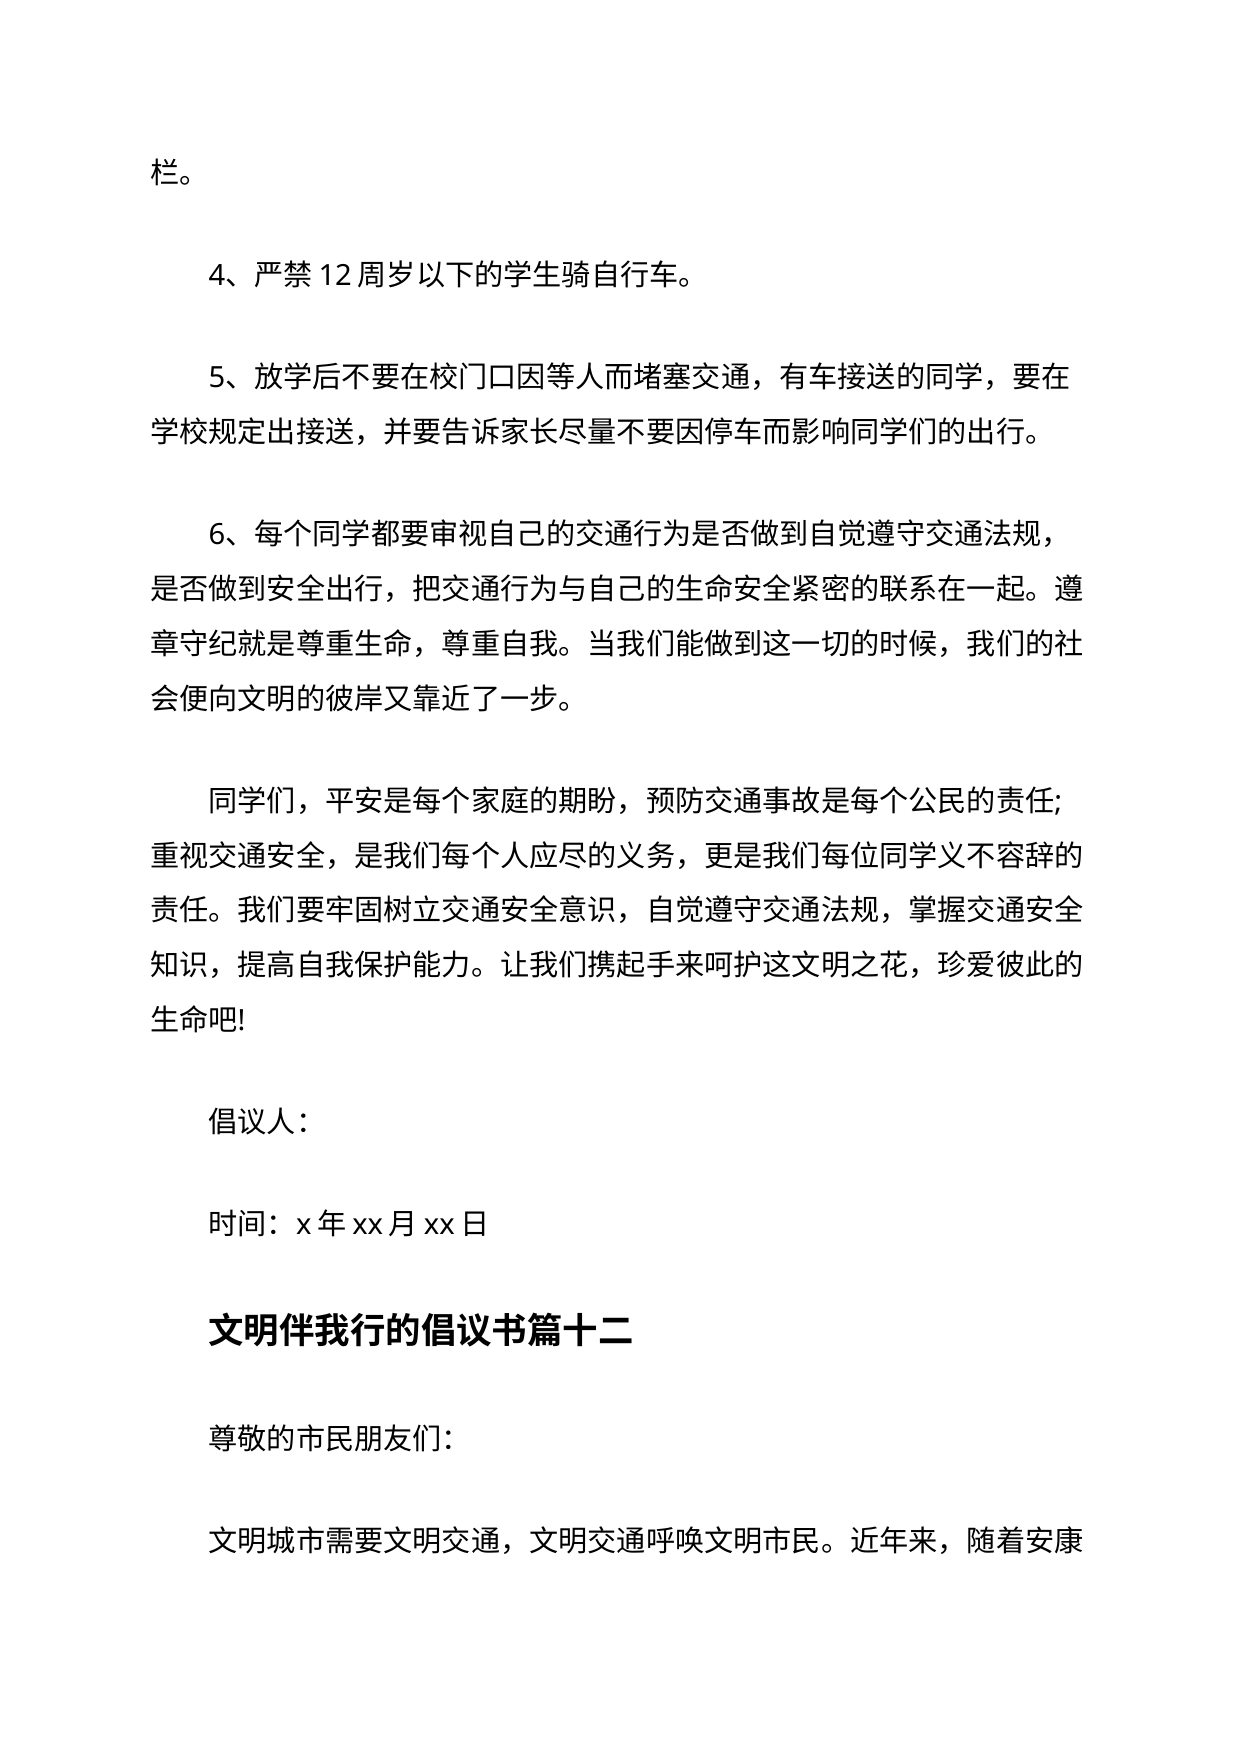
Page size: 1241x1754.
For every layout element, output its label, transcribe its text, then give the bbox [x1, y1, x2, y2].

text 同学们，平安是每个家庭的期盼，预防交通事故是每个公民的责任;重视交通安全，是我们每个人应尽的义务，更是我们每位同学义不容辞的责任。我们要牢固树立交通安全意识，自觉遵守交通法规，掌握交通安全知识，提高自我保护能力。让我们携起手来呵护这文明之花，珍爱彼此的生命吧! [150, 777, 1090, 1039]
text 6、每个同学都要审视自己的交通行为是否做到自觉遵守交通法规，是否做到安全出行，把交通行为与自己的生命安全紧密的联系在一起。遵章守纪就是尊重生命，尊重自我。当我们能做到这一切的时候，我们的社会便向文明的彼岸又靠近了一步。 [150, 511, 1090, 718]
text 尊敬的市民朋友们： [150, 1416, 1090, 1458]
text 时间：x年xx月xx日 [150, 1201, 1090, 1243]
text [150, 150, 1090, 192]
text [150, 1518, 1090, 1560]
text 倡议人： [150, 1099, 1090, 1141]
text 文明伴我行的倡议书篇十二 [150, 1302, 1090, 1354]
text 5、放学后不要在校门口因等人而堵塞交通，有车接送的同学，要在学校规定出接送，并要告诉家长尽量不要因停车而影响同学们的出行。 [150, 354, 1090, 451]
text 4、严禁12周岁以下的学生骑自行车。 [150, 252, 1090, 294]
